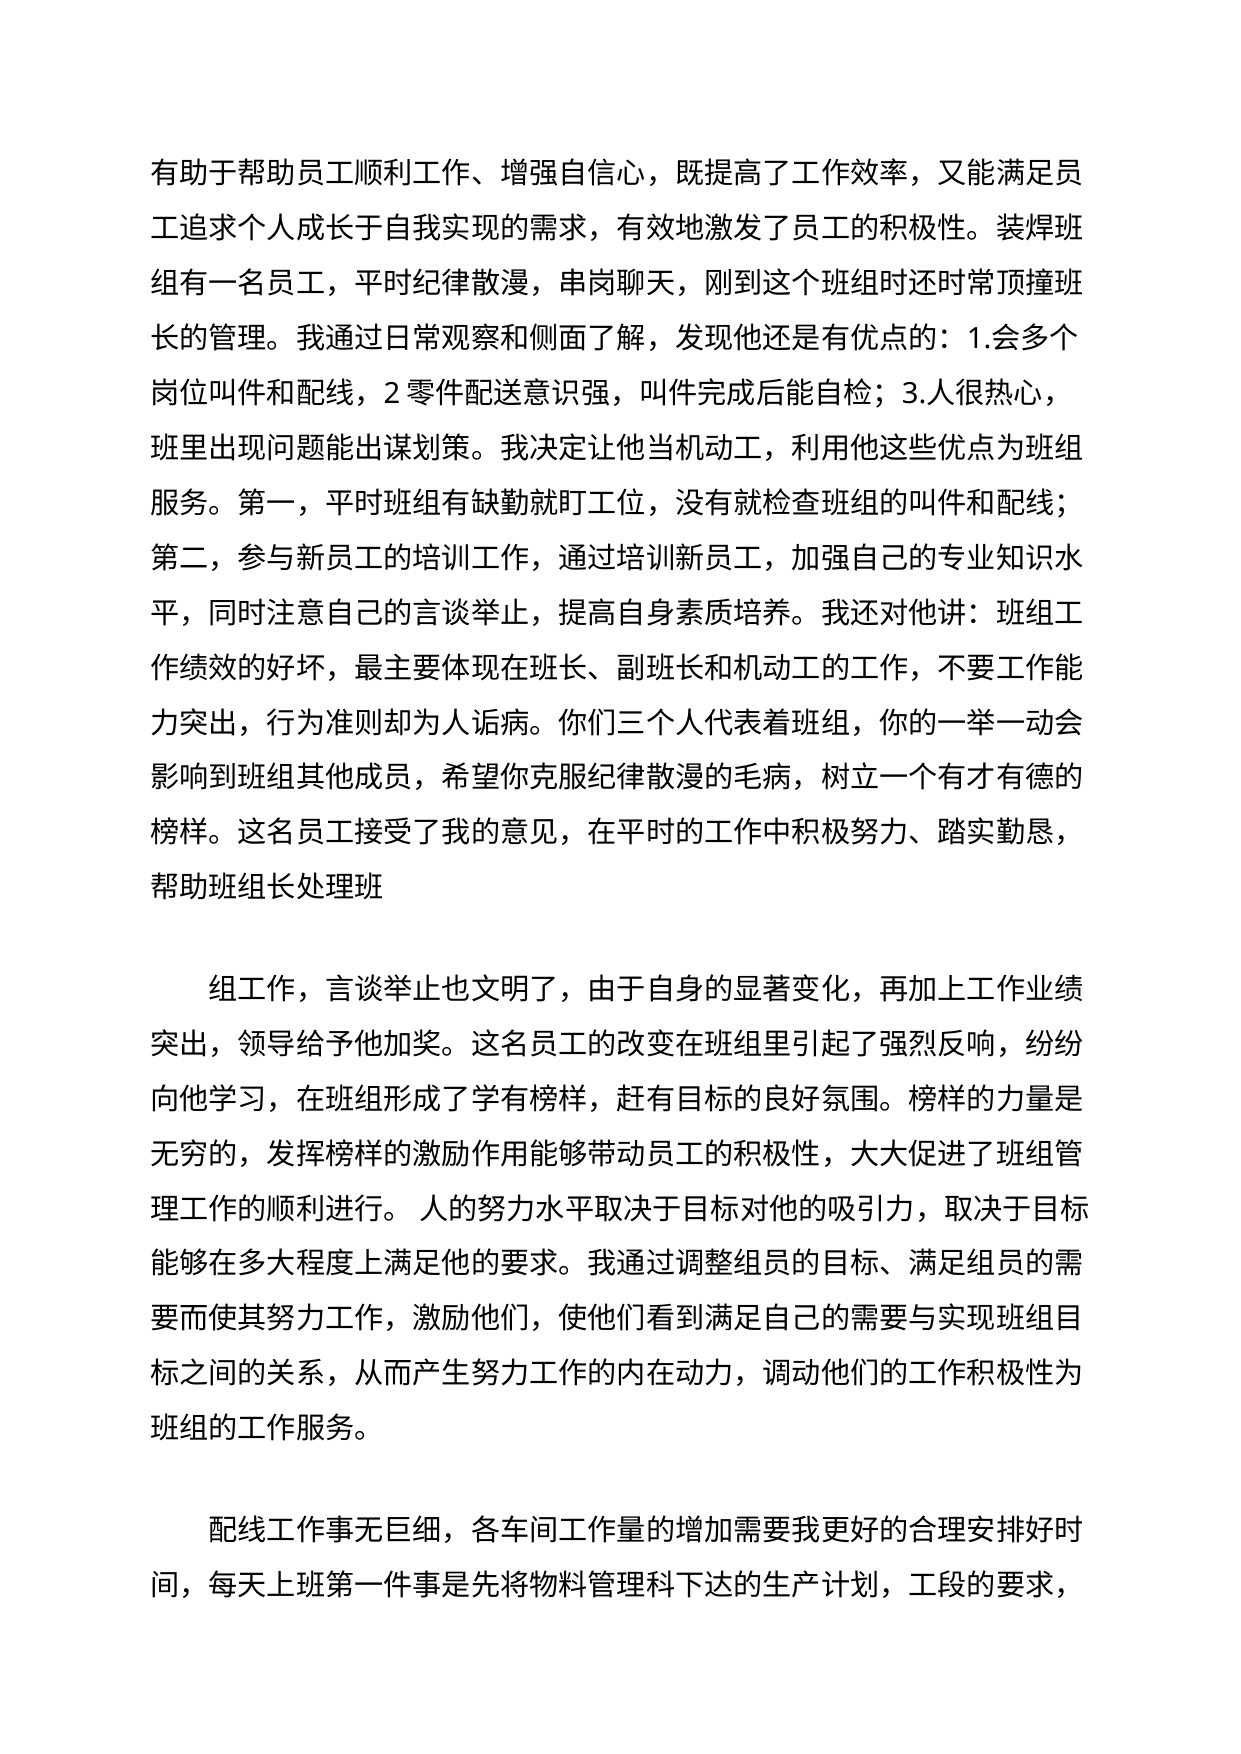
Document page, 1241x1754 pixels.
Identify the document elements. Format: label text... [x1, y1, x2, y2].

text 组工作，言谈举止也文明了，由于自身的显著变化，再加上工作业绩突出，领导给予他加奖。这名员工的改变在班组里引起了强烈反响，纷纷向他学习，在班组形成了学有榜样，赶有目标的良好氛围。榜样的力量是无穷的，发挥榜样的激励作用能够带动员工的积极性，大大促进了班组管理工作的顺利进行。 人的努力水平取决于目标对他的吸引力，取决于目标能够在多大程度上满足他的要求。我通过调整组员的目标、满足组员的需要而使其努力工作，激励他们，使他们看到满足自己的需要与实现班组目标之间的关系，从而产生努力工作的内在动力，调动他们的工作积极性为班组的工作服务。 [150, 966, 1090, 1447]
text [150, 1507, 1090, 1604]
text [150, 150, 1090, 906]
